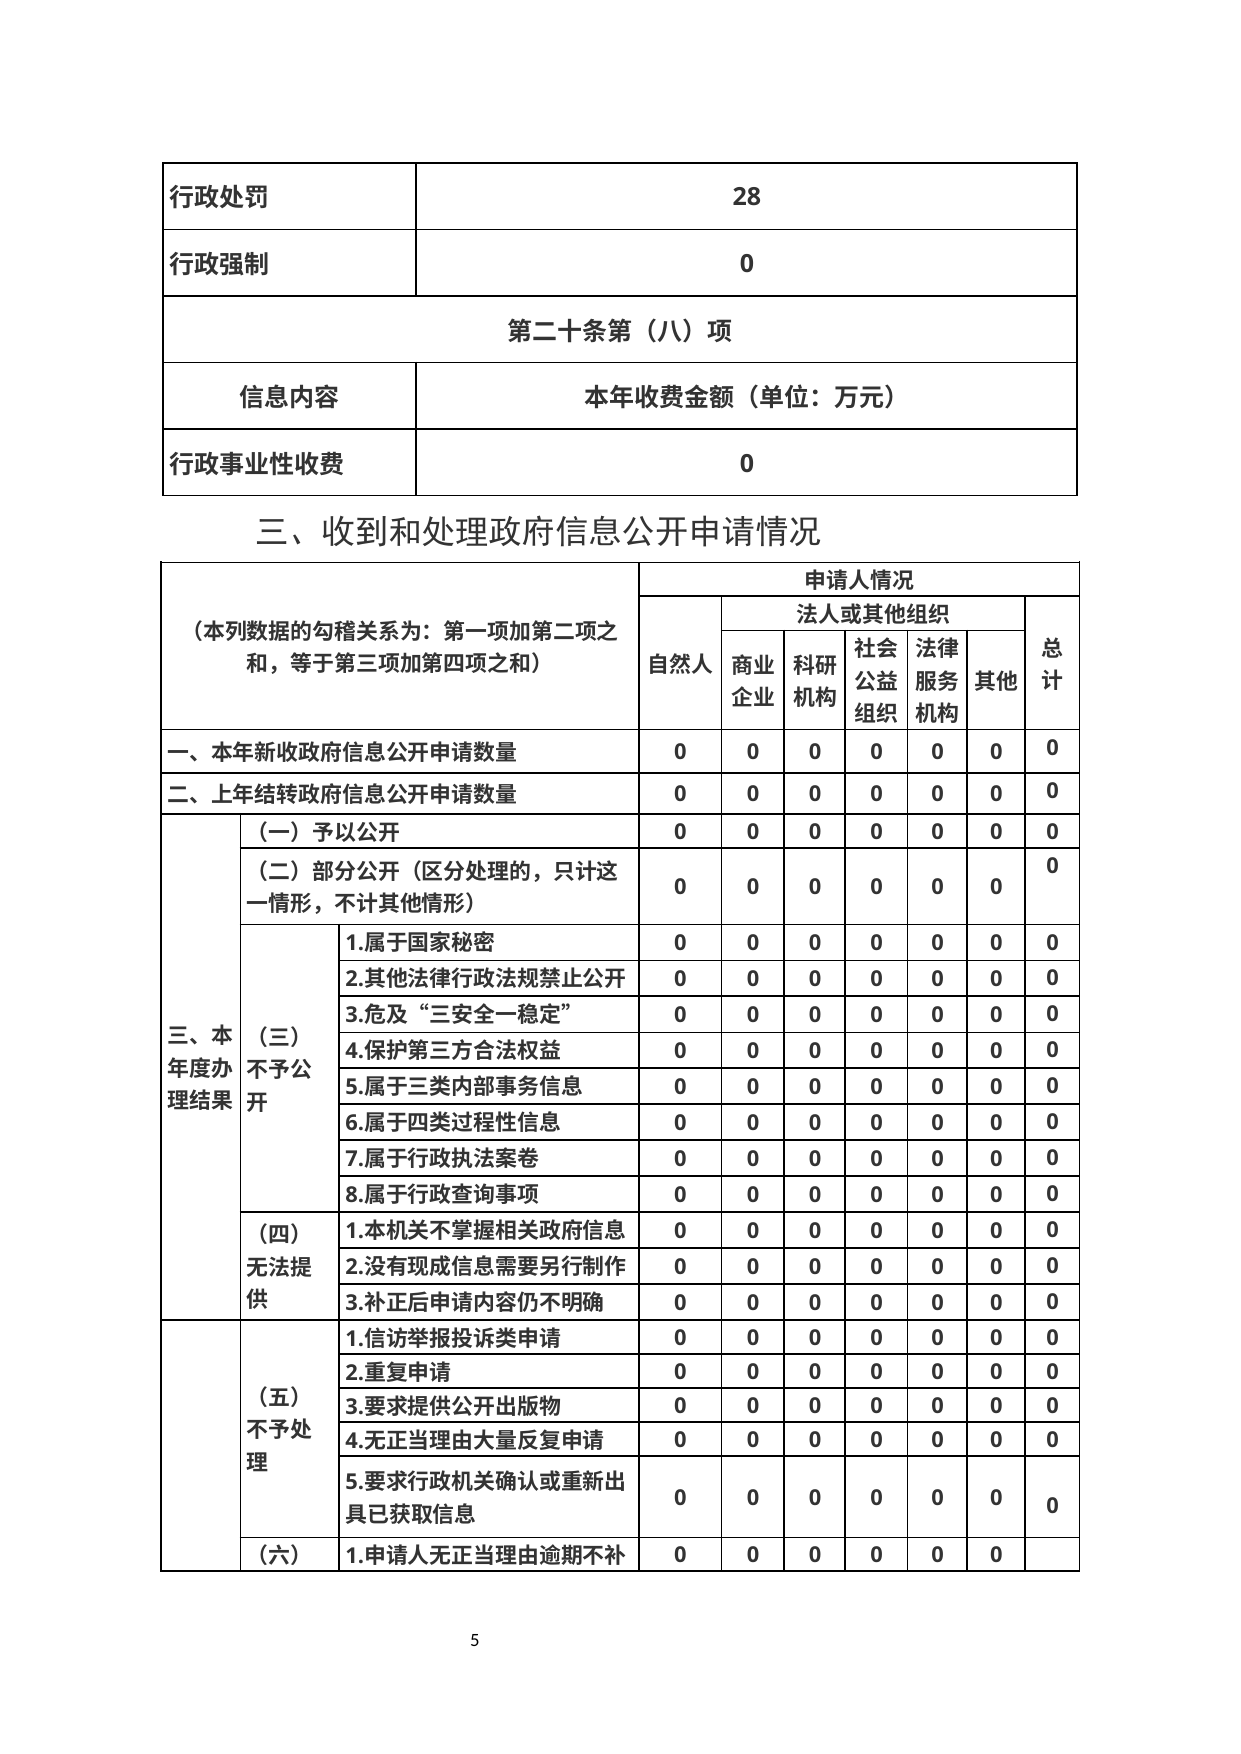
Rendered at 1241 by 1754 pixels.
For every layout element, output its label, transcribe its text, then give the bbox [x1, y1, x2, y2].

table_cell 0 [722, 961, 783, 995]
table_cell 0 [722, 849, 783, 923]
table_cell 0 [722, 1285, 783, 1319]
table_cell 0 [640, 1069, 721, 1103]
table_cell 5.要求行政机关确认或重新出具已获取信息 [340, 1457, 638, 1536]
table_cell 0 [908, 1033, 966, 1067]
table_cell 0 [640, 925, 721, 959]
table_cell 二、上年结转政府信息公开申请数量 [162, 774, 638, 813]
table_cell 3.补正后申请内容仍不明确 [340, 1285, 638, 1319]
table_cell 0 [722, 1423, 783, 1455]
table_cell 0 [785, 849, 844, 923]
table_cell 0 [640, 1141, 721, 1175]
table_cell 0 [785, 997, 844, 1031]
table_cell 0 [908, 1249, 966, 1283]
table_cell （四）无法提供 [241, 1213, 338, 1319]
table_cell 0 [846, 815, 907, 847]
table_cell 0 [722, 1105, 783, 1139]
table_cell 0 [846, 1249, 907, 1283]
table_cell 总计 [1026, 597, 1079, 728]
table_cell 行政处罚 [164, 164, 415, 228]
table_cell 0 [640, 1285, 721, 1319]
table_cell 0 [846, 1321, 907, 1353]
table_cell 科研 机构 [785, 631, 844, 728]
table_cell 6.属于四类过程性信息 [340, 1105, 638, 1139]
table_cell 1.本机关不掌握相关政府信息 [340, 1213, 638, 1247]
table_cell 商业 企业 [722, 631, 783, 728]
table_cell 0 [968, 925, 1024, 959]
table_cell 0 [846, 1423, 907, 1455]
table_cell 0 [908, 1389, 966, 1421]
table_cell 0 [785, 1141, 844, 1175]
table_cell 0 [785, 1177, 844, 1211]
table_cell 0 [908, 1105, 966, 1139]
table_cell 0 [908, 774, 966, 813]
table_cell 法律服务机构 [908, 631, 966, 728]
table_cell 0 [640, 1033, 721, 1067]
table_header （本列数据的勾稽关系为：第一项加第二项之和，等于第三项加第四项之和） [162, 563, 638, 728]
table_cell 0 [722, 1213, 783, 1247]
table_cell 0 [908, 815, 966, 847]
table_cell 5.属于三类内部事务信息 [340, 1069, 638, 1103]
table_cell 0 [846, 1457, 907, 1536]
table_cell 7.属于行政执法案卷 [340, 1141, 638, 1175]
table_cell 0 [908, 1321, 966, 1353]
table_cell 0 [846, 1355, 907, 1387]
table_cell 0 [846, 730, 907, 772]
table_cell 0 [1026, 1141, 1079, 1175]
table_cell 0 [785, 1285, 844, 1319]
table_cell 0 [846, 1213, 907, 1247]
table_cell 0 [722, 1249, 783, 1283]
table_cell 0 [640, 1213, 721, 1247]
table_cell 0 [1026, 1389, 1079, 1421]
table_cell 28 [417, 164, 1076, 228]
table_cell 0 [968, 997, 1024, 1031]
table_cell 第二十条第（八）项 [164, 297, 1076, 362]
table_cell 0 [417, 430, 1076, 495]
table_cell 0 [968, 815, 1024, 847]
table_cell 0 [1026, 1105, 1079, 1139]
table_cell 行政强制 [164, 230, 415, 295]
table_cell 0 [908, 1069, 966, 1103]
table_cell 三、本年度办理结果 [162, 815, 240, 1319]
table_cell 信息内容 [164, 363, 415, 428]
table_cell 8.属于行政查询事项 [340, 1177, 638, 1211]
table_cell （五）不予处理 [241, 1321, 338, 1536]
table_cell 法人或其他组织 [722, 597, 1024, 629]
table_cell 0 [1026, 1213, 1079, 1247]
table_cell 0 [722, 730, 783, 772]
table_cell 0 [1026, 1033, 1079, 1067]
table_cell （一）予以公开 [241, 815, 638, 847]
table_cell 0 [722, 1355, 783, 1387]
table_cell 0 [908, 925, 966, 959]
table_cell 0 [722, 774, 783, 813]
table_cell 0 [968, 730, 1024, 772]
table_cell 0 [1026, 1249, 1079, 1283]
table_cell 0 [640, 1423, 721, 1455]
table_cell 4.保护第三方合法权益 [340, 1033, 638, 1067]
table_cell 0 [1026, 1457, 1079, 1536]
table_cell 0 [640, 774, 721, 813]
table_cell 0 [640, 1538, 721, 1570]
table_cell 0 [785, 1249, 844, 1283]
table_cell 0 [968, 1457, 1024, 1536]
table_cell 0 [722, 1538, 783, 1570]
table_cell 0 [1026, 1321, 1079, 1353]
table_cell 0 [968, 1321, 1024, 1353]
table_cell 0 [640, 1177, 721, 1211]
table_cell 3.危及“三安全一稳定” [340, 997, 638, 1031]
table_cell 0 [968, 1355, 1024, 1387]
table_cell 2.重复申请 [340, 1355, 638, 1387]
table_cell 3.要求提供公开出版物 [340, 1389, 638, 1421]
table_cell 0 [1026, 961, 1079, 995]
table_cell 0 [846, 774, 907, 813]
table_cell 0 [640, 1249, 721, 1283]
table_cell 0 [908, 1285, 966, 1319]
table_cell 0 [785, 1389, 844, 1421]
table_cell 0 [722, 1389, 783, 1421]
table_cell 0 [640, 1321, 721, 1353]
table_cell 0 [722, 1141, 783, 1175]
table_cell 0 [908, 730, 966, 772]
table_cell 0 [1026, 1069, 1079, 1103]
table_cell 0 [722, 925, 783, 959]
table_cell 0 [785, 730, 844, 772]
table_cell 0 [968, 1389, 1024, 1421]
table_cell 0 [968, 1285, 1024, 1319]
table_header 申请人情况 [640, 563, 1079, 595]
table_cell 0 [846, 1141, 907, 1175]
table_cell 0 [968, 1177, 1024, 1211]
table_cell 0 [722, 815, 783, 847]
table_cell 0 [968, 1249, 1024, 1283]
table_cell （三）不予公开 [241, 925, 338, 1211]
table_cell 0 [846, 997, 907, 1031]
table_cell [340, 1538, 638, 1570]
table_cell 0 [722, 1457, 783, 1536]
table_cell 0 [968, 849, 1024, 923]
table_cell 0 [908, 849, 966, 923]
table_cell 0 [785, 774, 844, 813]
table_cell 0 [640, 849, 721, 923]
table_cell 一、本年新收政府信息公开申请数量 [162, 730, 638, 772]
table_cell 2.其他法律行政法规禁止公开 [340, 961, 638, 995]
table_cell 0 [968, 1538, 1024, 1570]
table_cell 0 [1026, 1538, 1079, 1570]
table_cell 0 [640, 997, 721, 1031]
table_cell 0 [722, 1321, 783, 1353]
table_cell 0 [785, 1538, 844, 1570]
table_cell 0 [846, 1177, 907, 1211]
table_cell 0 [722, 1033, 783, 1067]
table_cell 0 [1026, 730, 1079, 772]
table_cell 0 [908, 997, 966, 1031]
table_cell 0 [785, 1213, 844, 1247]
table_cell 0 [968, 1105, 1024, 1139]
table_cell 0 [846, 1389, 907, 1421]
table_cell 其他 [968, 631, 1024, 728]
table_cell 0 [846, 1285, 907, 1319]
table_cell 0 [846, 1105, 907, 1139]
table_cell 0 [908, 1141, 966, 1175]
table_cell 2.没有现成信息需要另行制作 [340, 1249, 638, 1283]
table_cell 0 [1026, 815, 1079, 847]
table_cell 1.属于国家秘密 [340, 925, 638, 959]
table_cell 0 [640, 1355, 721, 1387]
table_cell （二）部分公开（区分处理的，只计这一情形，不计其他情形） [241, 849, 638, 923]
table_cell 0 [785, 1069, 844, 1103]
table_cell 0 [785, 1321, 844, 1353]
table_cell 0 [908, 1423, 966, 1455]
table_cell 0 [722, 1177, 783, 1211]
table_cell 0 [785, 1355, 844, 1387]
table_cell 0 [846, 961, 907, 995]
table_cell 0 [417, 230, 1076, 295]
table_cell 0 [640, 815, 721, 847]
table_cell 0 [722, 1069, 783, 1103]
table_cell 0 [1026, 925, 1079, 959]
table_cell 0 [785, 925, 844, 959]
table_cell 0 [640, 730, 721, 772]
table_cell 0 [908, 1213, 966, 1247]
table_cell 本年收费金额（单位：万元） [417, 363, 1076, 428]
table_cell 0 [1026, 1355, 1079, 1387]
table_cell 0 [785, 961, 844, 995]
table_cell 0 [908, 1355, 966, 1387]
table_cell 0 [722, 997, 783, 1031]
table_cell 4.无正当理由大量反复申请 [340, 1423, 638, 1455]
table_cell 0 [968, 1423, 1024, 1455]
table_cell （六）其他处理 [241, 1538, 338, 1570]
table_cell [162, 1321, 240, 1570]
table_cell 0 [968, 1069, 1024, 1103]
table_cell 0 [846, 1069, 907, 1103]
table_cell 0 [968, 774, 1024, 813]
table_cell 0 [1026, 1285, 1079, 1319]
table_cell 行政事业性收费 [164, 430, 415, 495]
table_cell 0 [1026, 1177, 1079, 1211]
table_cell 0 [640, 1105, 721, 1139]
table_cell 0 [846, 925, 907, 959]
table_cell 0 [968, 1213, 1024, 1247]
table_cell 0 [640, 961, 721, 995]
table_cell 0 [846, 849, 907, 923]
table_cell 0 [908, 1457, 966, 1536]
table_cell 0 [785, 1423, 844, 1455]
table_cell 0 [846, 1033, 907, 1067]
table_cell 0 [640, 1457, 721, 1536]
table_cell 0 [785, 1457, 844, 1536]
table_cell 0 [1026, 849, 1079, 923]
table_cell 0 [1026, 997, 1079, 1031]
text 三、收到和处理政府信息公开申请情况 [187, 496, 1053, 561]
table_cell 0 [968, 1141, 1024, 1175]
table_cell 0 [785, 815, 844, 847]
table_cell 0 [640, 1389, 721, 1421]
table_cell 0 [968, 961, 1024, 995]
table_cell 自然人 [640, 597, 721, 728]
table_cell 社会公益组织 [846, 631, 907, 728]
table_cell 0 [846, 1538, 907, 1570]
table_cell 0 [785, 1105, 844, 1139]
table_cell 0 [785, 1033, 844, 1067]
table_cell 0 [1026, 1423, 1079, 1455]
table_cell 0 [1026, 774, 1079, 813]
table_cell 0 [908, 1538, 966, 1570]
table_cell 0 [968, 1033, 1024, 1067]
table_cell 1.信访举报投诉类申请 [340, 1321, 638, 1353]
table_cell 0 [908, 1177, 966, 1211]
table_cell 0 [908, 961, 966, 995]
